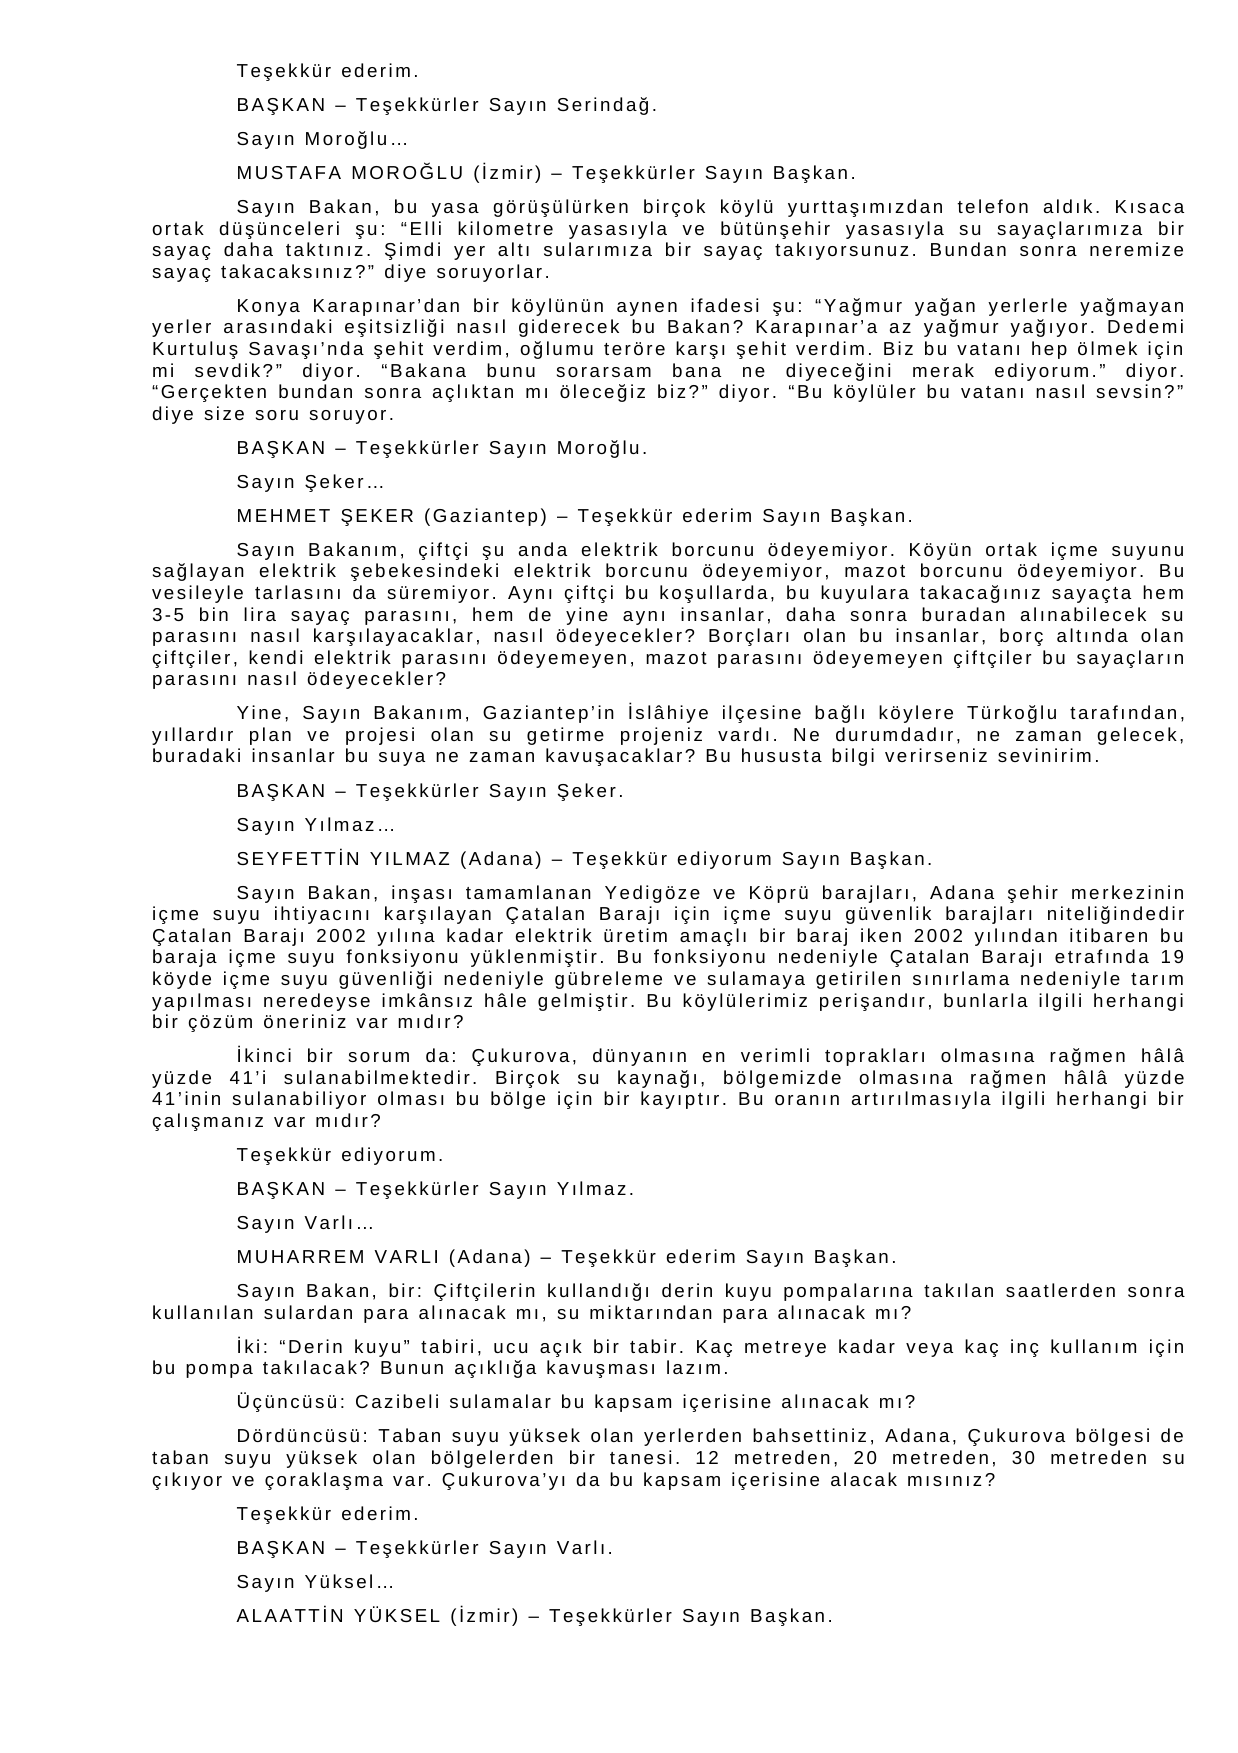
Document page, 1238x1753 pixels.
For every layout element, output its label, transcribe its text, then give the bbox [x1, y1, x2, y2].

text MEHMET ŞEKER (Gaziantep) – Teşekkür ederim Sayın Başkan. [152, 505, 1186, 526]
text Teşekkür ediyorum. [152, 1144, 1186, 1165]
text Teşekkür ederim. [152, 1502, 1186, 1524]
text Sayın Varlı… [152, 1212, 1186, 1233]
text Üçüncüsü: Cazibeli sulamalar bu kapsam içerisine alınacak mı? [152, 1391, 1186, 1413]
text İkinci bir sorum da: Çukurova, dünyanın en verimli toprakları olmasına rağmen hâlâ yüzde 41’i sulanabilmektedir. Birçok su kaynağı, bölgemizde olmasına rağmen hâlâ yüzde 41’inin sulanabiliyor olması bu bölge için bir kayıptır. Bu oranın artırılmasıyla ilgili herhangi bir çalışmanız var mıdır? [152, 1045, 1186, 1131]
text Teşekkür ederim. [152, 60, 1186, 81]
text Sayın Moroğlu… [152, 128, 1186, 149]
text Sayın Yüksel… [152, 1571, 1186, 1592]
text ALAATTİN YÜKSEL (İzmir) – Teşekkürler Sayın Başkan. [152, 1605, 1186, 1626]
text Sayın Yılmaz… [152, 813, 1186, 835]
text Sayın Şeker… [152, 471, 1186, 492]
text Sayın Bakan, bu yasa görüşülürken birçok köylü yurttaşımızdan telefon aldık. Kısaca ortak düşünceleri şu: “Elli kilometre yasasıyla ve bütünşehir yasasıyla su sayaçlarımıza bir sayaç daha taktınız. Şimdi yer altı sularımıza bir sayaç takıyorsunuz. Bundan sonra neremize sayaç takacaksınız?” diye soruyorlar. [152, 196, 1186, 282]
text MUHARREM VARLI (Adana) – Teşekkür ederim Sayın Başkan. [152, 1246, 1186, 1267]
text SEYFETTİN YILMAZ (Adana) – Teşekkür ediyorum Sayın Başkan. [152, 847, 1186, 869]
text Sayın Bakanım, çiftçi şu anda elektrik borcunu ödeyemiyor. Köyün ortak içme suyunu sağlayan elektrik şebekesindeki elektrik borcunu ödeyemiyor, mazot borcunu ödeyemiyor. Bu vesileyle tarlasını da süremiyor. Aynı çiftçi bu koşullarda, bu kuyulara takacağınız sayaçta hem 3-5 bin lira sayaç parasını, hem de yine aynı insanlar, daha sonra buradan alınabilecek su parasını nasıl karşılayacaklar, nasıl ödeyecekler? Borçları olan bu insanlar, borç altında olan çiftçiler, kendi elektrik parasını ödeyemeyen, mazot parasını ödeyemeyen çiftçiler bu sayaçların parasını nasıl ödeyecekler? [152, 539, 1186, 690]
text BAŞKAN – Teşekkürler Sayın Varlı. [152, 1537, 1186, 1558]
text Sayın Bakan, bir: Çiftçilerin kullandığı derin kuyu pompalarına takılan saatlerden sonra kullanılan sulardan para alınacak mı, su miktarından para alınacak mı? [152, 1280, 1186, 1323]
text Yine, Sayın Bakanım, Gaziantep’in İslâhiye ilçesine bağlı köylere Türkoğlu tarafından, yıllardır plan ve projesi olan su getirme projeniz vardı. Ne durumdadır, ne zaman gelecek, buradaki insanlar bu suya ne zaman kavuşacaklar? Bu hususta bilgi verirseniz sevinirim. [152, 702, 1186, 767]
text İki: “Derin kuyu” tabiri, ucu açık bir tabir. Kaç metreye kadar veya kaç inç kullanım için bu pompa takılacak? Bunun açıklığa kavuşması lazım. [152, 1336, 1186, 1379]
text BAŞKAN – Teşekkürler Sayın Şeker. [152, 779, 1186, 801]
text BAŞKAN – Teşekkürler Sayın Serindağ. [152, 94, 1186, 115]
text BAŞKAN – Teşekkürler Sayın Yılmaz. [152, 1178, 1186, 1199]
text Dördüncüsü: Taban suyu yüksek olan yerlerden bahsettiniz, Adana, Çukurova bölgesi de taban suyu yüksek olan bölgelerden bir tanesi. 12 metreden, 20 metreden, 30 metreden su çıkıyor ve çoraklaşma var. Çukurova’yı da bu kapsam içerisine alacak mısınız? [152, 1425, 1186, 1490]
text Konya Karapınar’dan bir köylünün aynen ifadesi şu: “Yağmur yağan yerlerle yağmayan yerler arasındaki eşitsizliği nasıl giderecek bu Bakan? Karapınar’a az yağmur yağıyor. Dedemi Kurtuluş Savaşı’nda şehit verdim, oğlumu teröre karşı şehit verdim. Biz bu vatanı hep ölmek için mi sevdik?” diyor. “Bakana bunu sorarsam bana ne diyeceğini merak ediyorum.” diyor. “Gerçekten bundan sonra açlıktan mı öleceğiz biz?” diyor. “Bu köylüler bu vatanı nasıl sevsin?” diye size soru soruyor. [152, 295, 1186, 424]
text MUSTAFA MOROĞLU (İzmir) – Teşekkürler Sayın Başkan. [152, 162, 1186, 183]
text Sayın Bakan, inşası tamamlanan Yedigöze ve Köprü barajları, Adana şehir merkezinin içme suyu ihtiyacını karşılayan Çatalan Barajı için içme suyu güvenlik barajları niteliğindedir Çatalan Barajı 2002 yılına kadar elektrik üretim amaçlı bir baraj iken 2002 yılından itibaren bu baraja içme suyu fonksiyonu yüklenmiştir. Bu fonksiyonu nedeniyle Çatalan Barajı etrafında 19 köyde içme suyu güvenliği nedeniyle gübreleme ve sulamaya getirilen sınırlama nedeniyle tarım yapılması neredeyse imkânsız hâle gelmiştir. Bu köylülerimiz perişandır, bunlarla ilgili herhangi bir çözüm öneriniz var mıdır? [152, 882, 1186, 1032]
text BAŞKAN – Teşekkürler Sayın Moroğlu. [152, 437, 1186, 458]
